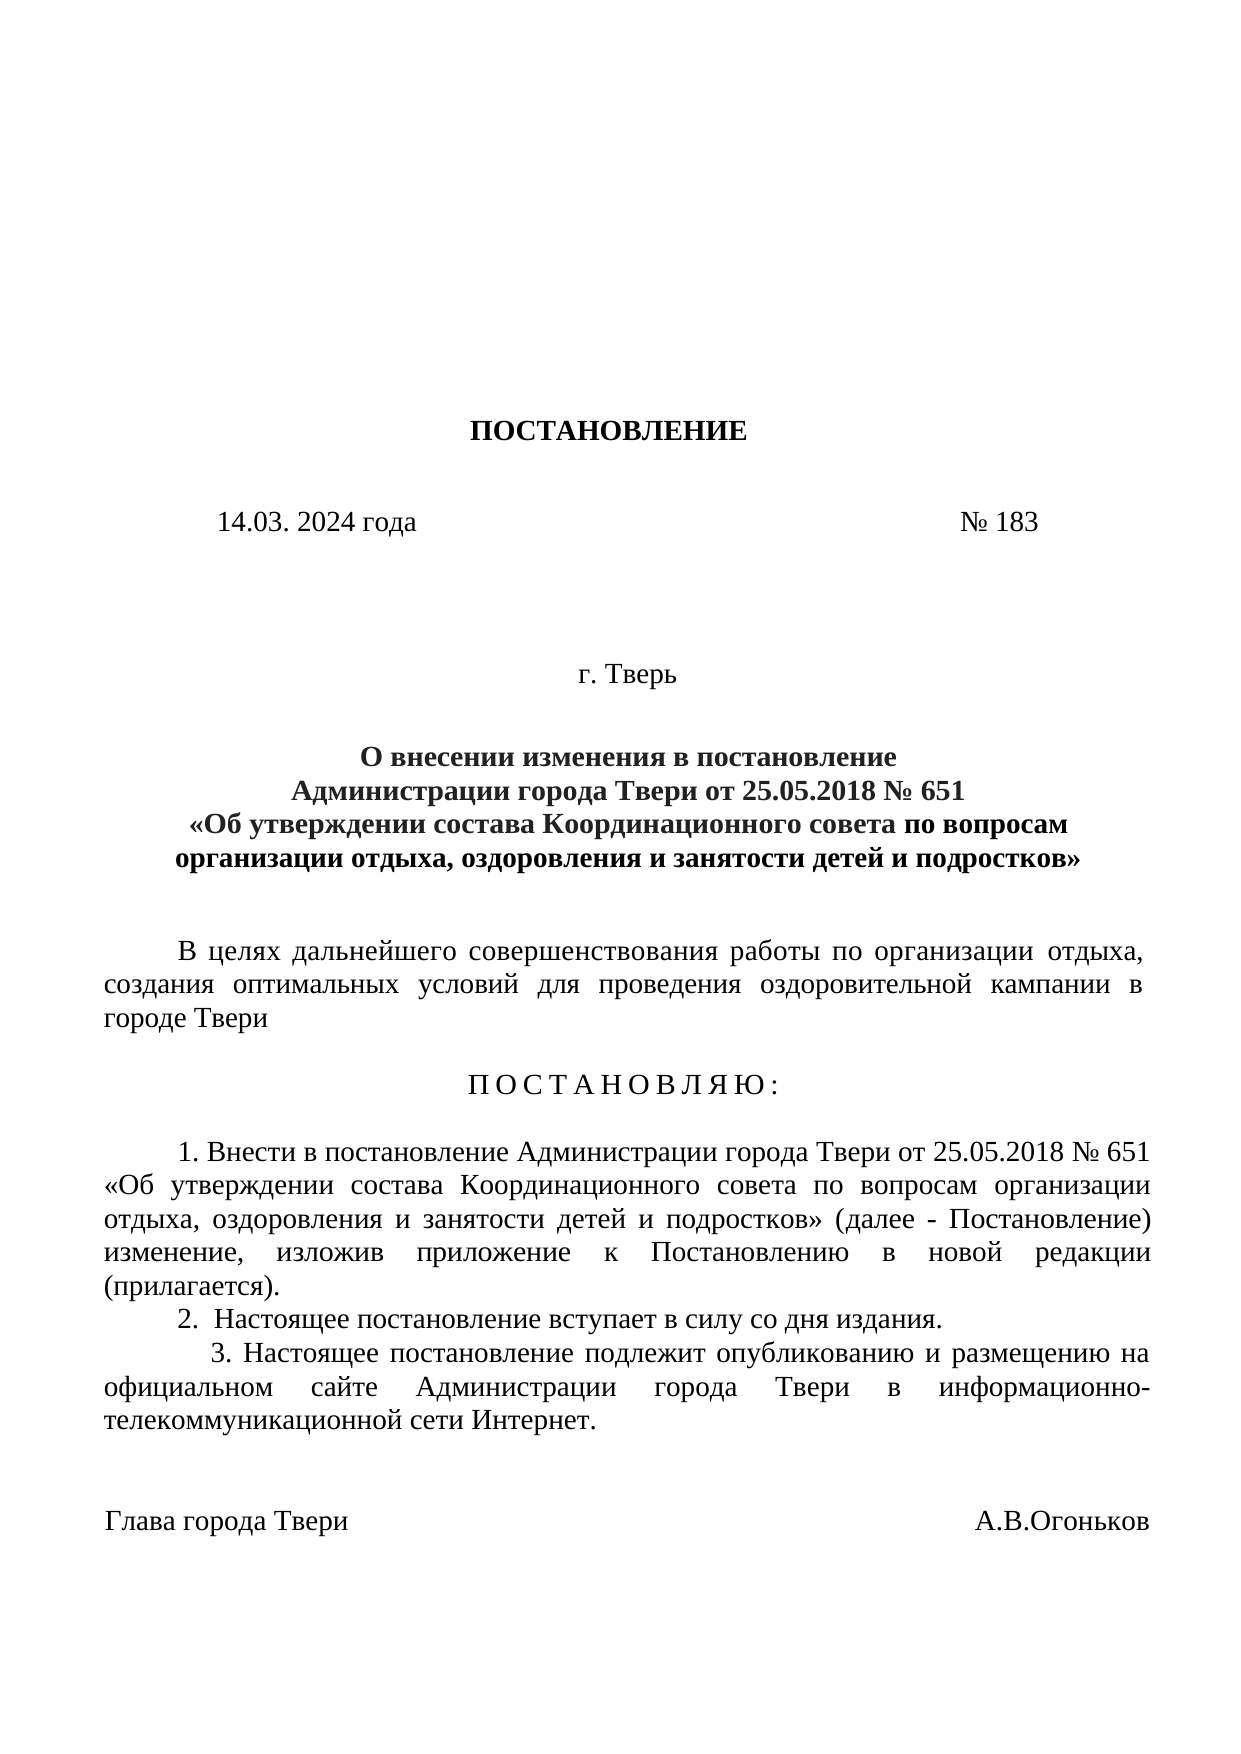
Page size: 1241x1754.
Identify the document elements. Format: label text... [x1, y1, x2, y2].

text ПОСТАНОВЛЕНИЕ [66, 413, 1152, 447]
text 1. Внести в постановление Администрации города Твери от 25.05.2018 № 651 «Об утверждении состава Координационного совета по вопросам организации отдыха, оздоровления и занятости детей и подростков» (далее - Постановление) изменение, изложив приложение к Постановлению в новой редакции (прилагается). [103, 1134, 1152, 1302]
text «Об утверждении состава Координационного совета по вопросам организации отдыха, оздоровления и занятости детей и подростков» [105, 807, 1152, 874]
text 14.03. 2024 года № 183 [103, 504, 1152, 538]
text ПОСТАНОВЛЯЮ: [103, 1067, 1143, 1100]
text 2. Настоящее постановление вступает в силу со дня издания. [103, 1302, 1152, 1335]
text Администрации города Твери от 25.05.2018 № 651 [105, 773, 1152, 807]
text В целях дальнейшего совершенствования работы по организации отдыха, создания оптимальных условий для проведения оздоровительной кампании в городе Твери [103, 933, 1143, 1033]
text О внесении изменения в постановление [105, 739, 1152, 773]
text Глава города Твери А.В.Огоньков [104, 1503, 1152, 1536]
text 3. Настоящее постановление подлежит опубликованию и размещению на официальном сайте Администрации города Твери в информационно-телекоммуникационной сети Интернет. [103, 1335, 1152, 1436]
title г. Тверь [103, 656, 1152, 689]
